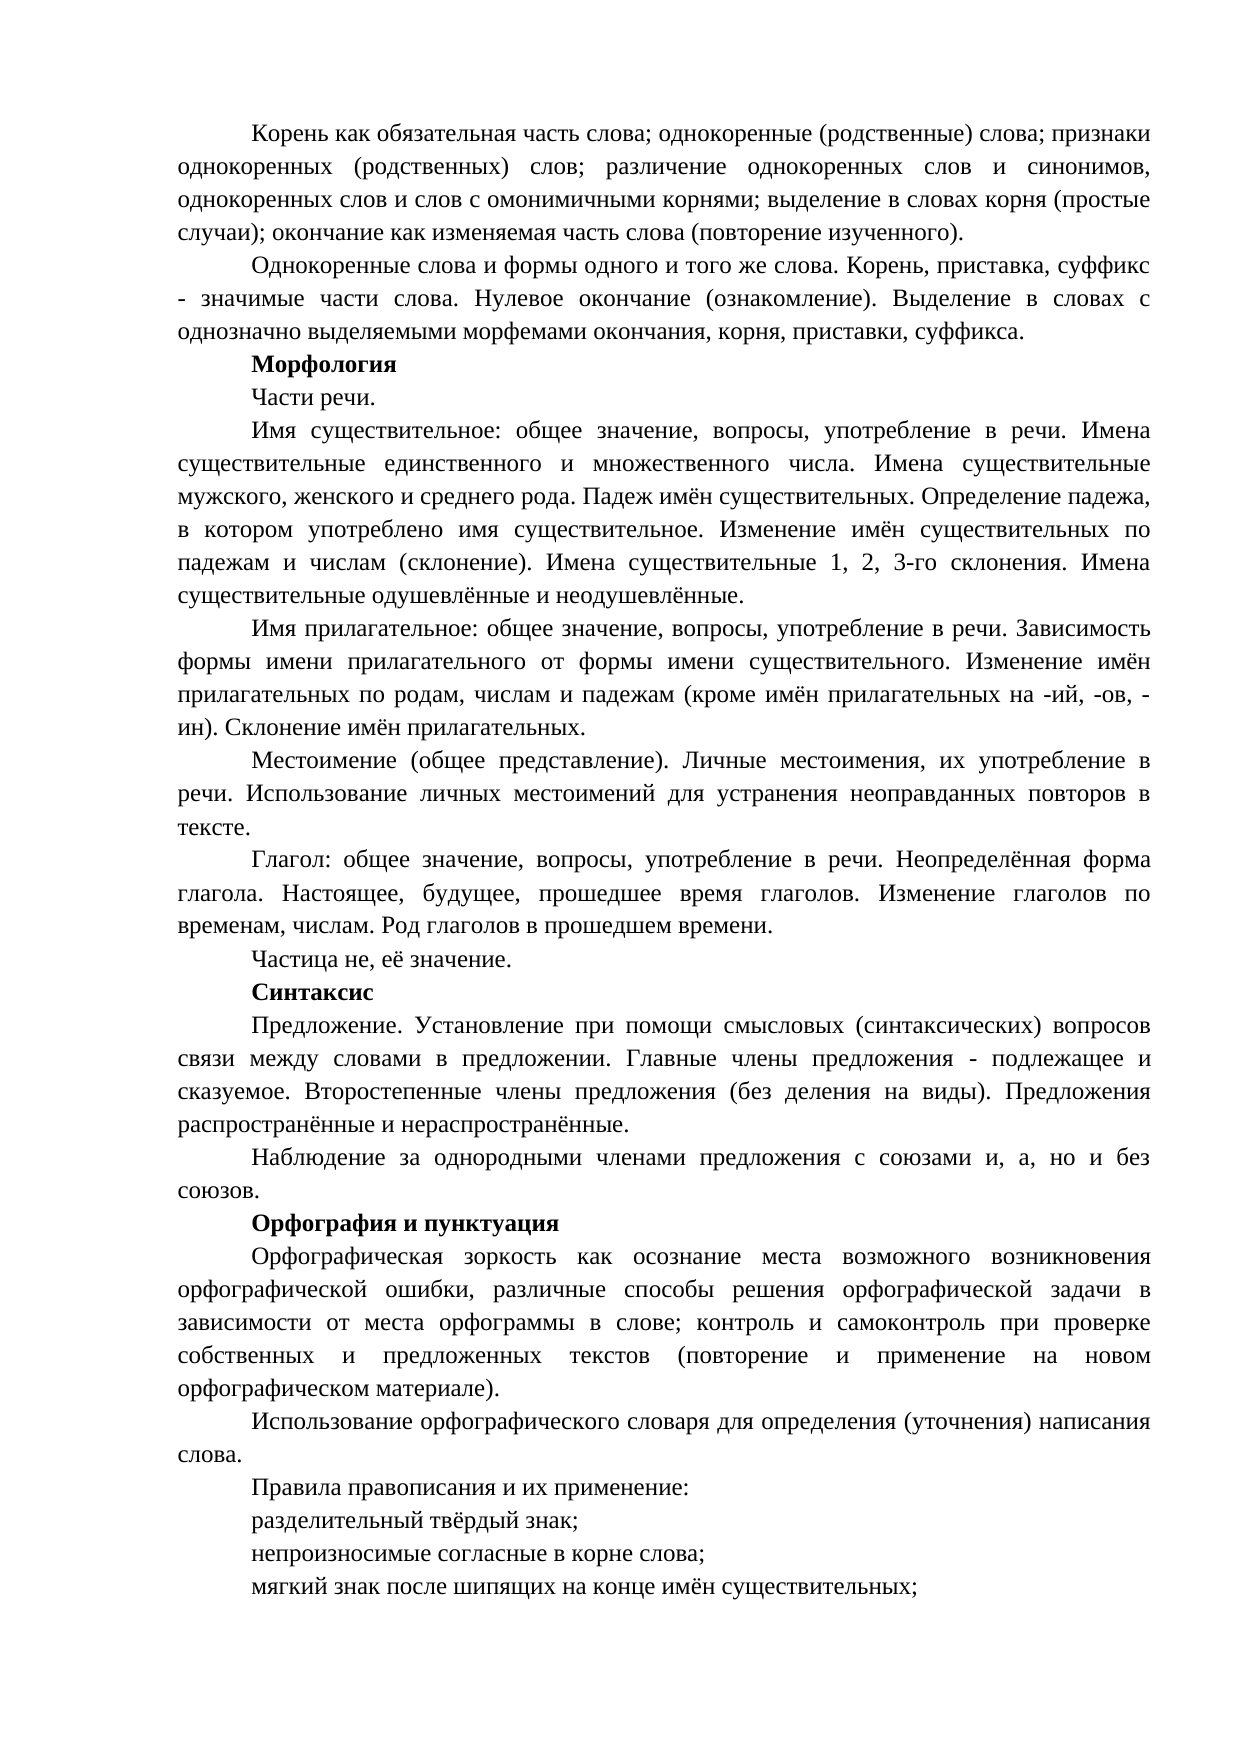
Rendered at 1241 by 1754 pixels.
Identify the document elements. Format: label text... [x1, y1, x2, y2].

text Однокоренные слова и формы одного и того же слова. Корень, приставка, суффикс - значимые части слова. Нулевое окончание (ознакомление). Выделение в словах с однозначно выделяемыми морфемами окончания, корня, приставки, суффикса. [177, 250, 1152, 345]
text Правила правописания и их применение: [177, 1472, 1152, 1501]
text Имя прилагательное: общее значение, вопросы, употребление в речи. Зависимость формы имени прилагательного от формы имени существительного. Изменение имён прилагательных по родам, числам и падежам (кроме имён прилагательных на -ий, -ов, -ин). Склонение имён прилагательных. [177, 613, 1152, 741]
text Наблюдение за однородными членами предложения с союзами и, а, но и без союзов. [177, 1142, 1152, 1203]
text мягкий знак после шипящих на конце имён существительных; [177, 1571, 1152, 1600]
text Морфология [177, 349, 1152, 378]
text Синтаксис [177, 977, 1152, 1005]
text Частица не, её значение. [177, 944, 1152, 972]
text Орфографическая зоркость как осознание места возможного возникновения орфографической ошибки, различные способы решения орфографической задачи в зависимости от места орфограммы в слове; контроль и самоконтроль при проверке собственных и предложенных текстов (повторение и применение на новом орфографическом материале). [177, 1241, 1152, 1402]
text Предложение. Установление при помощи смысловых (синтаксических) вопросов связи между словами в предложении. Главные члены предложения - подлежащее и сказуемое. Второстепенные члены предложения (без деления на виды). Предложения распространённые и нераспространённые. [177, 1010, 1152, 1137]
text Использование орфографического словаря для определения (уточнения) написания слова. [177, 1406, 1152, 1468]
text Глагол: общее значение, вопросы, употребление в речи. Неопределённая форма глагола. Настоящее, будущее, прошедшее время глаголов. Изменение глаголов по временам, числам. Род глаголов в прошедшем времени. [177, 844, 1152, 939]
text Части речи. [177, 382, 1152, 411]
text Корень как обязательная часть слова; однокоренные (родственные) слова; признаки однокоренных (родственных) слов; различение однокоренных слов и синонимов, однокоренных слов и слов с омонимичными корнями; выделение в словах корня (простые случаи); окончание как изменяемая часть слова (повторение изученного). [177, 118, 1152, 246]
text разделительный твёрдый знак; [177, 1505, 1152, 1534]
text Имя существительное: общее значение, вопросы, употребление в речи. Имена существительные единственного и множественного числа. Имена существительные мужского, женского и среднего рода. Падеж имён существительных. Определение падежа, в котором употреблено имя существительное. Изменение имён существительных по падежам и числам (склонение). Имена существительные 1, 2, 3-го склонения. Имена существительные одушевлённые и неодушевлённые. [177, 415, 1152, 609]
text Орфография и пунктуация [177, 1208, 1152, 1237]
text Местоимение (общее представление). Личные местоимения, их употребление в речи. Использование личных местоимений для устранения неоправданных повторов в тексте. [177, 746, 1152, 840]
text непроизносимые согласные в корне слова; [177, 1538, 1152, 1567]
